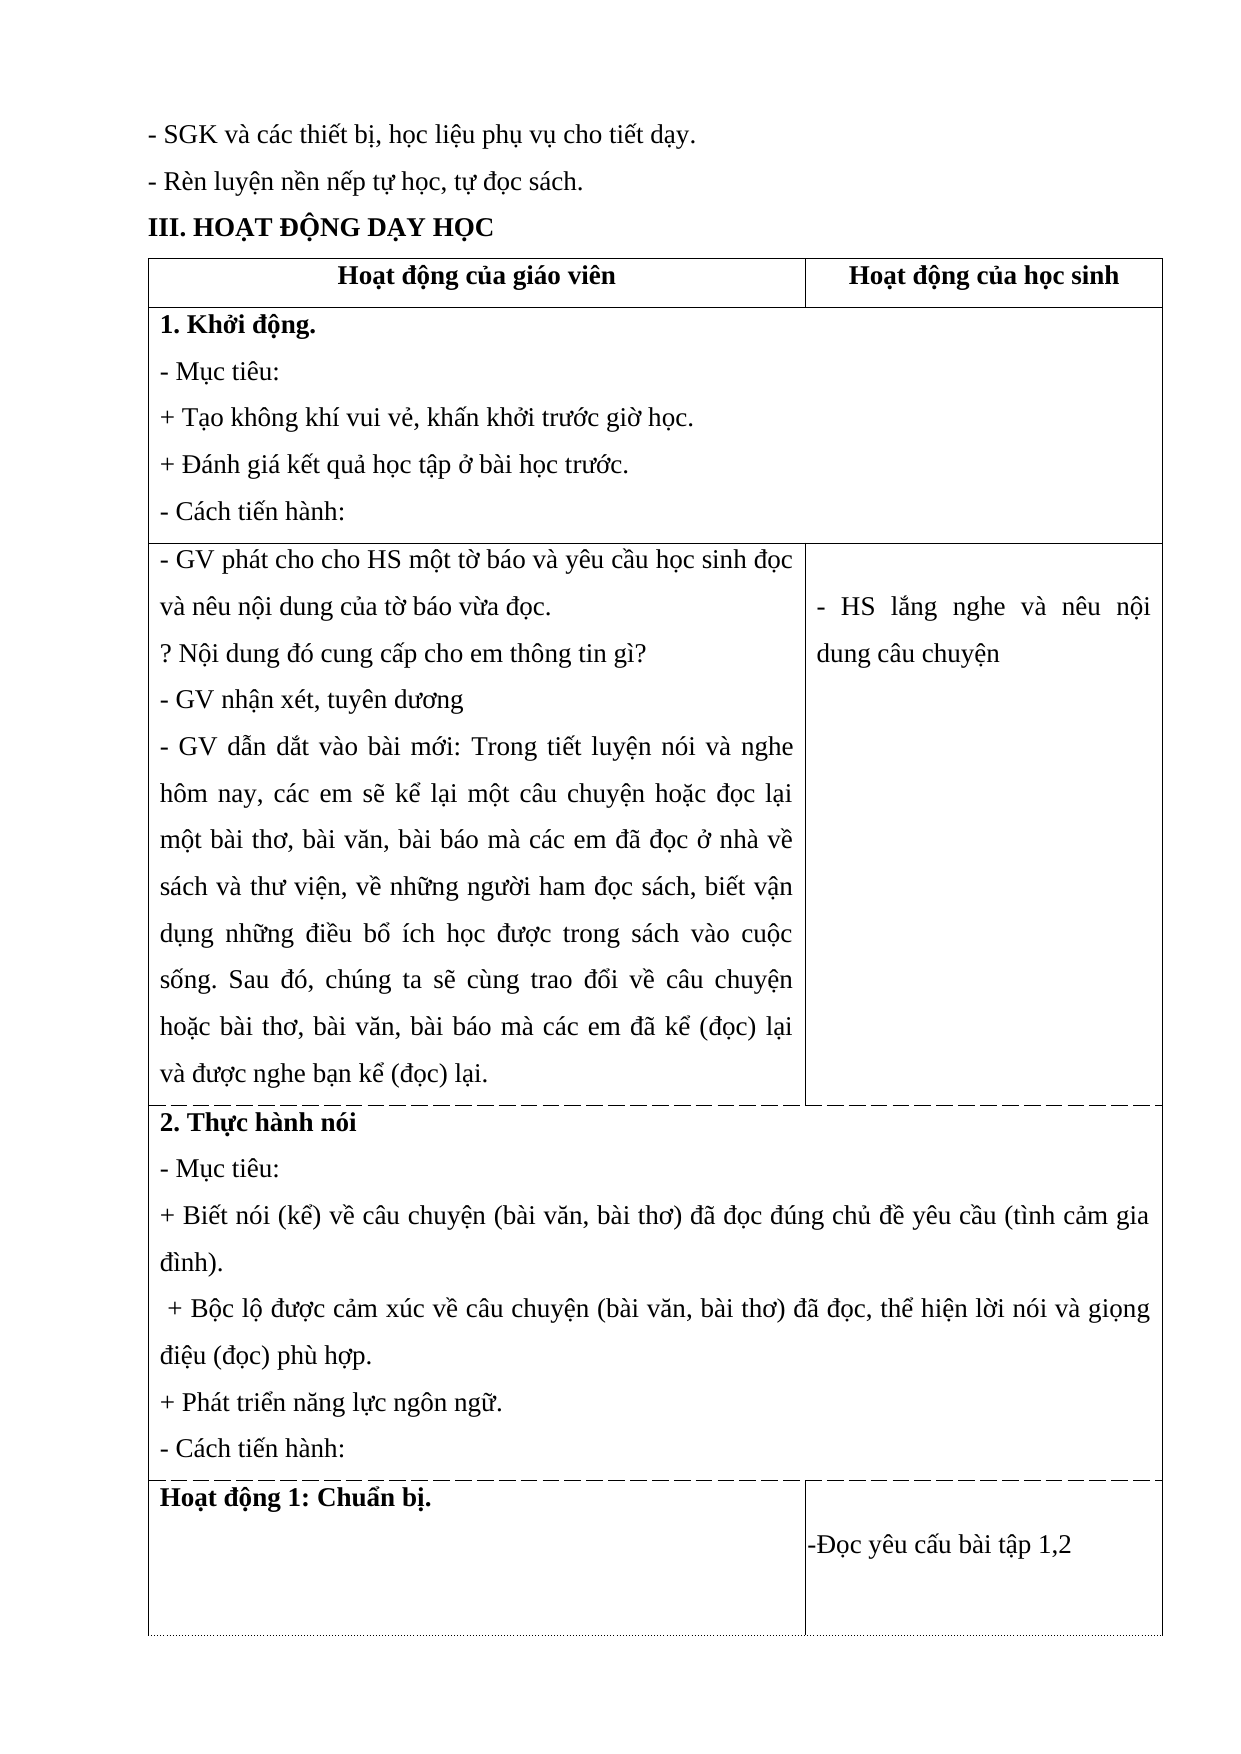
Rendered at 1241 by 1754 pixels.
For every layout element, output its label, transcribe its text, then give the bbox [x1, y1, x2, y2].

table_cell 1. Khởi động. - Mục tiêu: + Tạo không khí vui vẻ, khấn khởi trước giờ học. + Đánh giá kết quả học tập ở bài học trước. - Cách tiến hành: [149, 308, 1162, 542]
table_cell 2. Thực hành nói - Mục tiêu: + Biết nói (kể) về câu chuyện (bài văn, bài thơ) đã đọc đúng chủ đề yêu cầu (tình cảm gia đình). + Bộc lộ được cảm xúc về câu chuyện (bài văn, bài thơ) đã đọc, thể hiện lời nói và giọng điệu (đọc) phù hợp. + Phát triển năng lực ngôn ngữ. - Cách tiến hành: [149, 1105, 1162, 1480]
text - SGK và các thiết bị, học liệu phụ vụ cho tiết dạy. [148, 118, 1134, 149]
table_cell - GV phát cho cho HS một tờ báo và yêu cầu học sinh đọc và nêu nội dung của tờ báo vừa đọc. ? Nội dung đó cung cấp cho em thông tin gì? - GV nhận xét, tuyên dương - GV dẫn dắt vào bài mới: Trong tiết luyện nói và nghe hôm nay, các em sẽ kể lại một câu chuyện hoặc đọc lại một bài thơ, bài văn, bài báo mà các em đã đọc ở nhà về sách và thư viện, về những người ham đọc sách, biết vận dụng những điều bổ ích học được trong sách vào cuộc sống. Sau đó, chúng ta sẽ cùng trao đổi về câu chuyện hoặc bài thơ, bài văn, bài báo mà các em đã kể (đọc) lại và được nghe bạn kể (đọc) lại. [149, 544, 805, 1105]
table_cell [806, 1480, 1162, 1635]
text III. HOẠT ĐỘNG DẠY HỌC [148, 211, 1134, 243]
table_header Hoạt động của học sinh [806, 259, 1162, 307]
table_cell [149, 1480, 805, 1635]
table_cell - HS lắng nghe và nêu nội dung câu chuyện [806, 544, 1162, 1105]
text - Rèn luyện nền nếp tự học, tự đọc sách. [148, 165, 1134, 196]
table_header Hoạt động của giáo viên [149, 259, 805, 307]
